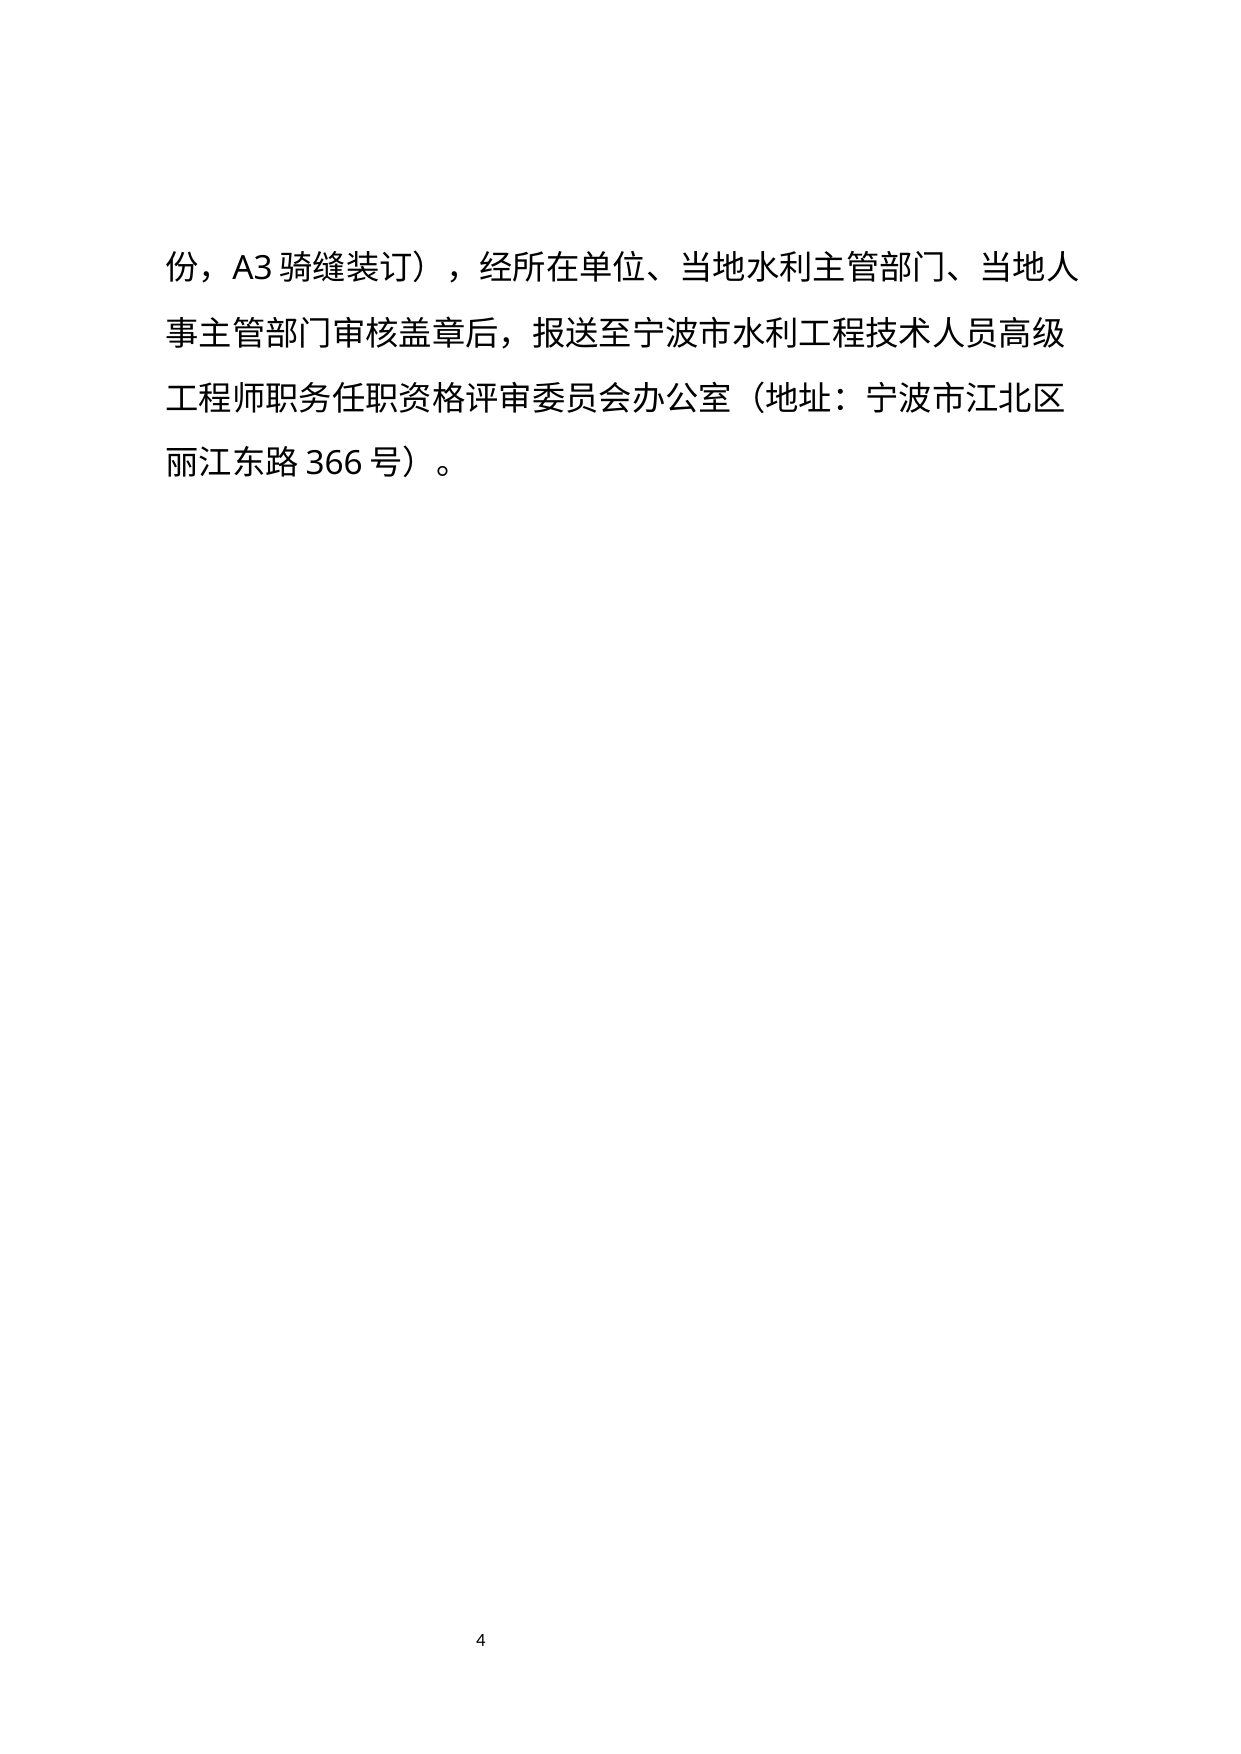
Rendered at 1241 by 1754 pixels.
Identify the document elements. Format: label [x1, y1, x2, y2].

text [165, 233, 1087, 493]
